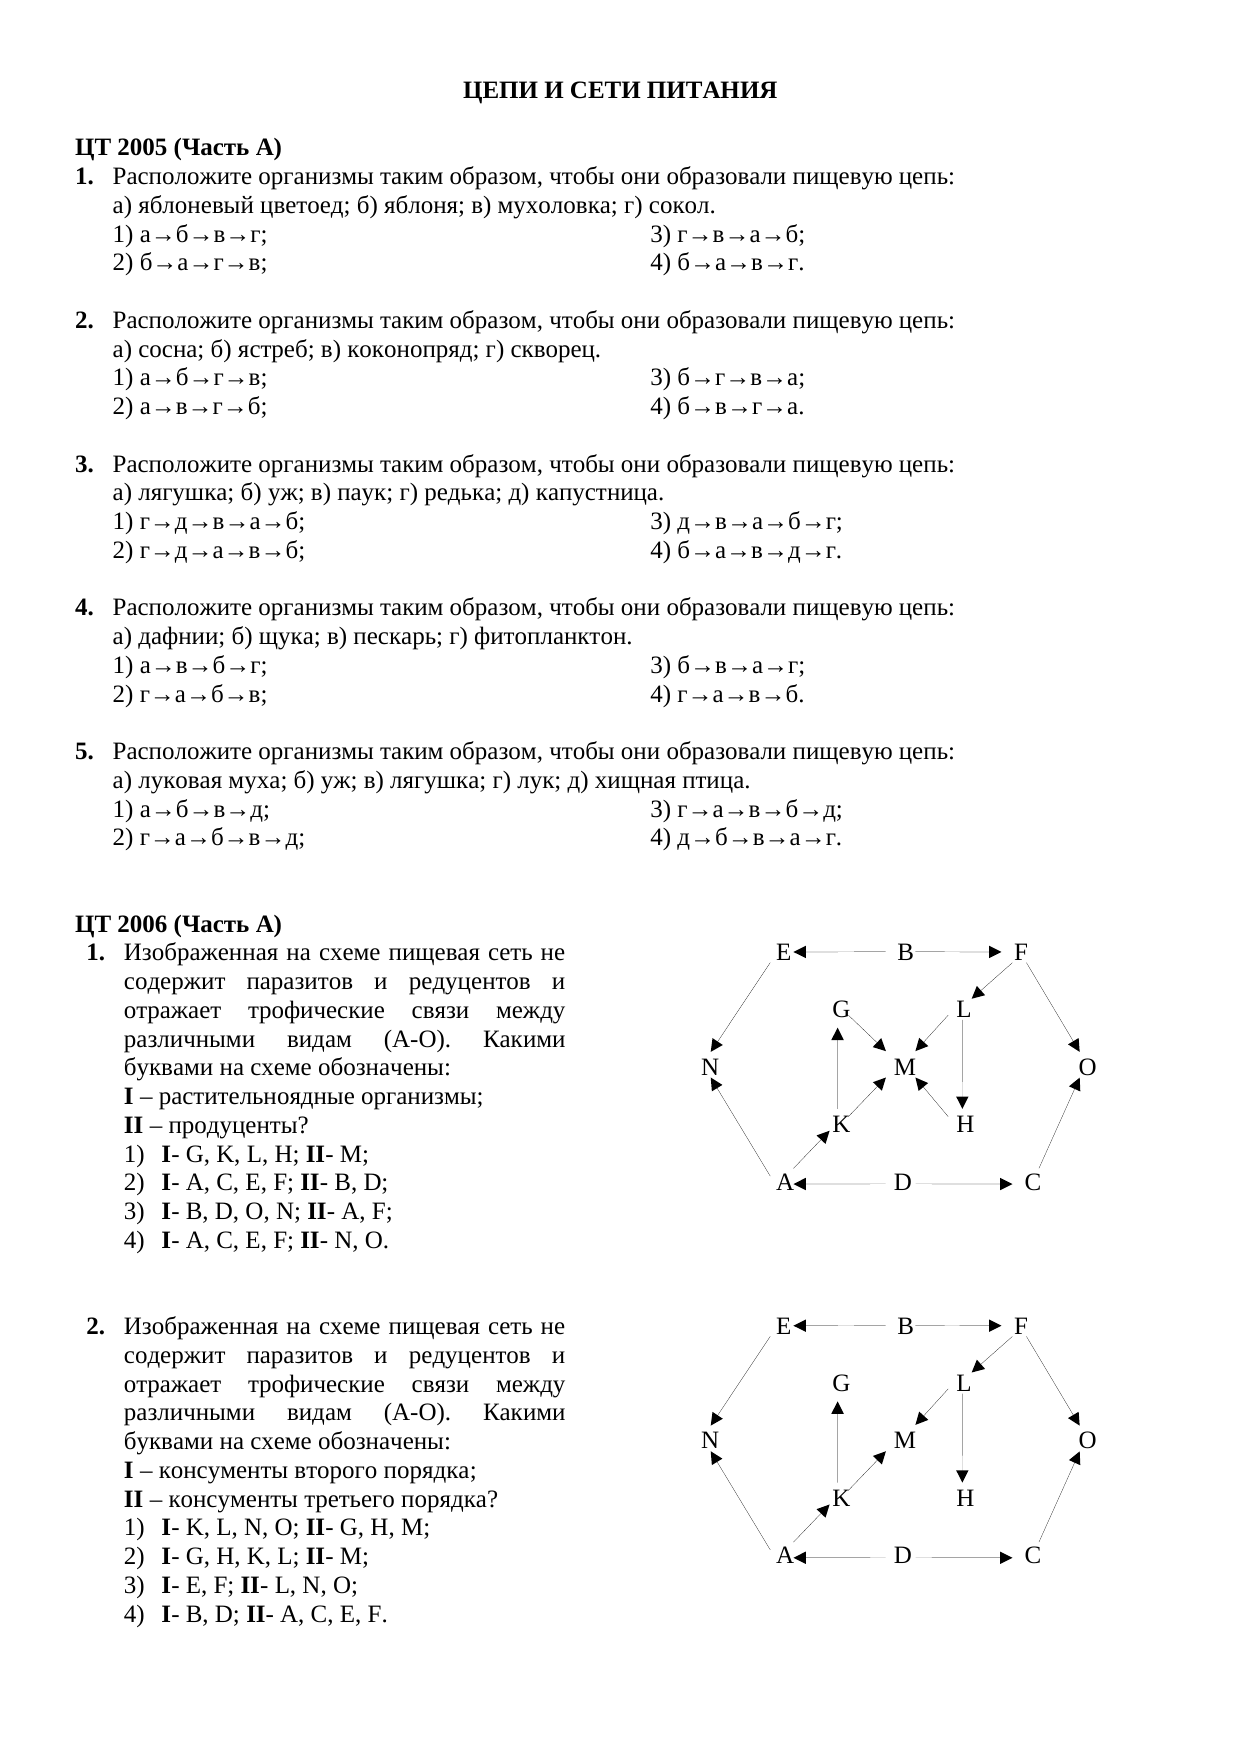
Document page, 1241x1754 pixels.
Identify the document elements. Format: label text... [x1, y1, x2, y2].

list а) лягушка; б) уж; в) паук; г) редька; д) капустница. [112, 477, 1165, 506]
table_header 3) б→г→в→а; 4) б→в→г→а. [639, 363, 1176, 449]
table_header 1) а→б→в→г; 2) б→а→г→в; [101, 219, 639, 305]
table_header 1) а→в→б→г; 2) г→а→б→в; [101, 650, 639, 736]
table_header 1) а→б→в→д; 2) г→а→б→в→д; [101, 794, 639, 851]
table_header 3) г→в→а→б; 4) б→а→в→г. [639, 219, 1176, 305]
table_header Изображенная на схеме пищевая сеть не содержит паразитов и редуцентов и отражает трофические связи между различными видам (А-О). Какими буквами на схеме обозначены: I – растительноядные организмы; II – продуценты? I- G, K, L, H; II- M; I- A, C, E, F; II- B, D; I- B, D, O, N; II- A, F; I- A, C, E, F; II- N, O. [75, 938, 577, 1282]
list а) луковая муха; б) уж; в) лягушка; г) лук; д) хищная птица. [112, 765, 1165, 794]
list Расположите организмы таким образом, чтобы они образовали пищевую цепь: [75, 736, 1165, 765]
table_header E B F G L N M O K H A D C [577, 938, 1176, 1282]
list Расположите организмы таким образом, чтобы они образовали пищевую цепь: [75, 161, 1165, 190]
table_header 1) а→б→г→в; 2) а→в→г→б; [101, 363, 639, 449]
table_header Изображенная на схеме пищевая сеть не содержит паразитов и редуцентов и отражает трофические связи между различными видам (А-О). Какими буквами на схеме обозначены: I – консументы второго порядка; II – консументы третьего порядка? I- K, L, N, O; II- G, H, M; I- G, H, K, L; II- M; I- E, F; II- L, N, O; I- B, D; II- A, C, E, F. [75, 1311, 577, 1627]
list а) сосна; б) ястреб; в) коконопряд; г) скворец. [112, 334, 1165, 362]
list Расположите организмы таким образом, чтобы они образовали пищевую цепь: [75, 305, 1165, 334]
list а) яблоневый цветоед; б) яблоня; в) мухоловка; г) сокол. [112, 190, 1165, 219]
table_header E B F G L N M O K H A D C [577, 1311, 1176, 1627]
list Расположите организмы таким образом, чтобы они образовали пищевую цепь: [75, 592, 1165, 621]
list Расположите организмы таким образом, чтобы они образовали пищевую цепь: [75, 449, 1165, 477]
text ЦЕПИ И СЕТИ ПИТАНИЯ [75, 75, 1165, 104]
text ЦТ 2005 (Часть А) [75, 132, 1165, 161]
table_header 3) б→в→а→г; 4) г→а→в→б. [639, 650, 1176, 736]
table_header 3) г→а→в→б→д; 4) д→б→в→а→г. [639, 794, 1176, 851]
table_header 1) г→д→в→а→б; 2) г→д→а→в→б; [101, 506, 639, 592]
text ЦТ 2006 (Часть А) [75, 909, 1165, 937]
list а) дафнии; б) щука; в) пескарь; г) фитопланктон. [112, 621, 1165, 650]
table_header 3) д→в→а→б→г; 4) б→а→в→д→г. [639, 506, 1176, 592]
